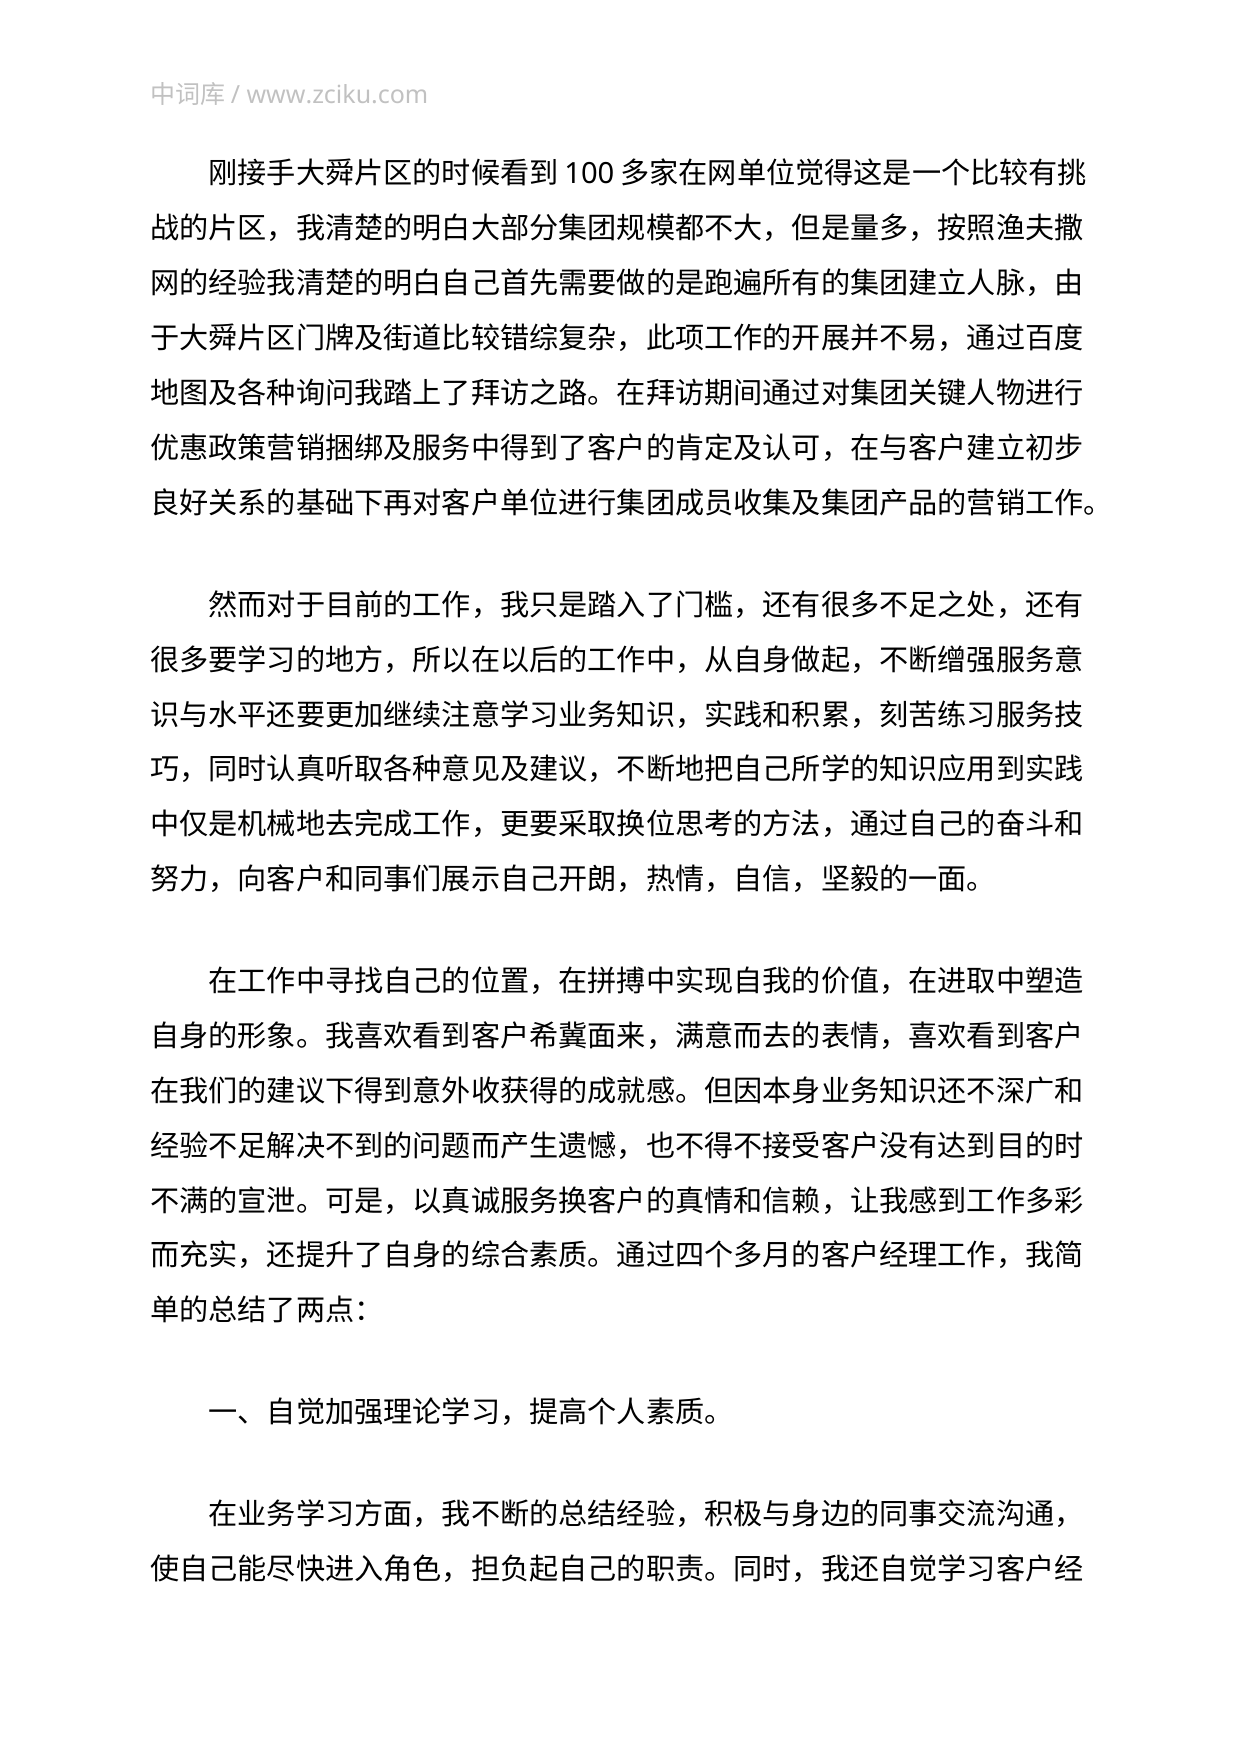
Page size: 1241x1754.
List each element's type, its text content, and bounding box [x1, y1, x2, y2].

text 在工作中寻找自己的位置，在拼搏中实现自我的价值，在进取中塑造自身的形象。我喜欢看到客户希冀面来，满意而去的表情，喜欢看到客户在我们的建议下得到意外收获得的成就感。但因本身业务知识还不深广和经验不足解决不到的问题而产生遗憾，也不得不接受客户没有达到目的时不满的宣泄。可是，以真诚服务换客户的真情和信赖，让我感到工作多彩而充实，还提升了自身的综合素质。通过四个多月的客户经理工作，我简单的总结了两点： [150, 957, 1090, 1329]
text 刚接手大舜片区的时候看到100多家在网单位觉得这是一个比较有挑战的片区，我清楚的明白大部分集团规模都不大，但是量多，按照渔夫撒网的经验我清楚的明白自己首先需要做的是跑遍所有的集团建立人脉，由于大舜片区门牌及街道比较错综复杂，此项工作的开展并不易，通过百度地图及各种询问我踏上了拜访之路。在拜访期间通过对集团关键人物进行优惠政策营销捆绑及服务中得到了客户的肯定及认可，在与客户建立初步良好关系的基础下再对客户单位进行集团成员收集及集团产品的营销工作。 [150, 150, 1090, 522]
text 一、自觉加强理论学习，提高个人素质。 [150, 1389, 1090, 1431]
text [150, 1490, 1090, 1588]
text 然而对于目前的工作，我只是踏入了门槛，还有很多不足之处，还有很多要学习的地方，所以在以后的工作中，从自身做起，不断缯强服务意识与水平还要更加继续注意学习业务知识，实践和积累，刻苦练习服务技巧，同时认真听取各种意见及建议，不断地把自己所学的知识应用到实践中仅是机械地去完成工作，更要采取换位思考的方法，通过自己的奋斗和努力，向客户和同事们展示自己开朗，热情，自信，坚毅的一面。 [150, 581, 1090, 898]
